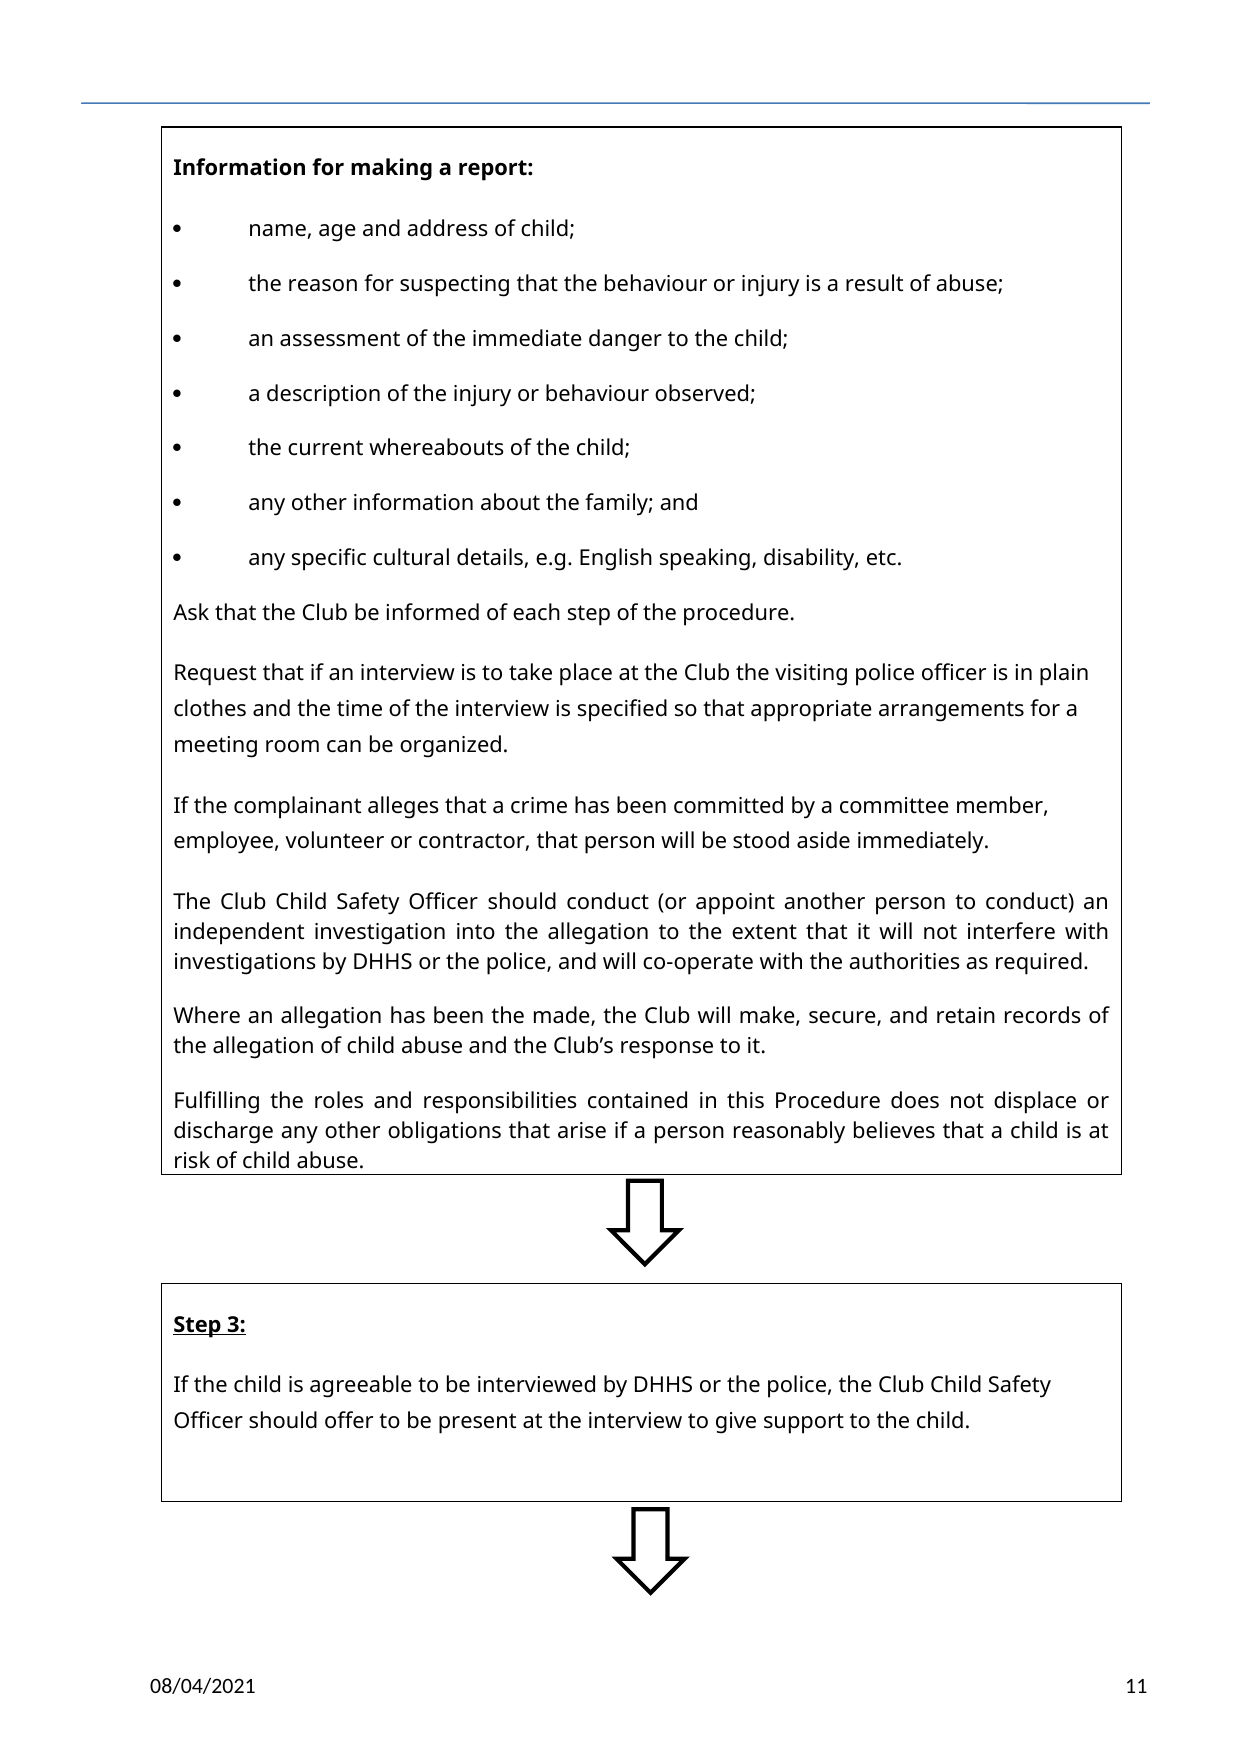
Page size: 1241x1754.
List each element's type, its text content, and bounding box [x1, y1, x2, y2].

table_header Step 3: If the child is agreeable to be interviewed by DHHS or the police, the Club Child Safety Officer should offer to be present at the interview to give support to the child. [162, 1284, 1121, 1501]
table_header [162, 128, 1121, 1174]
